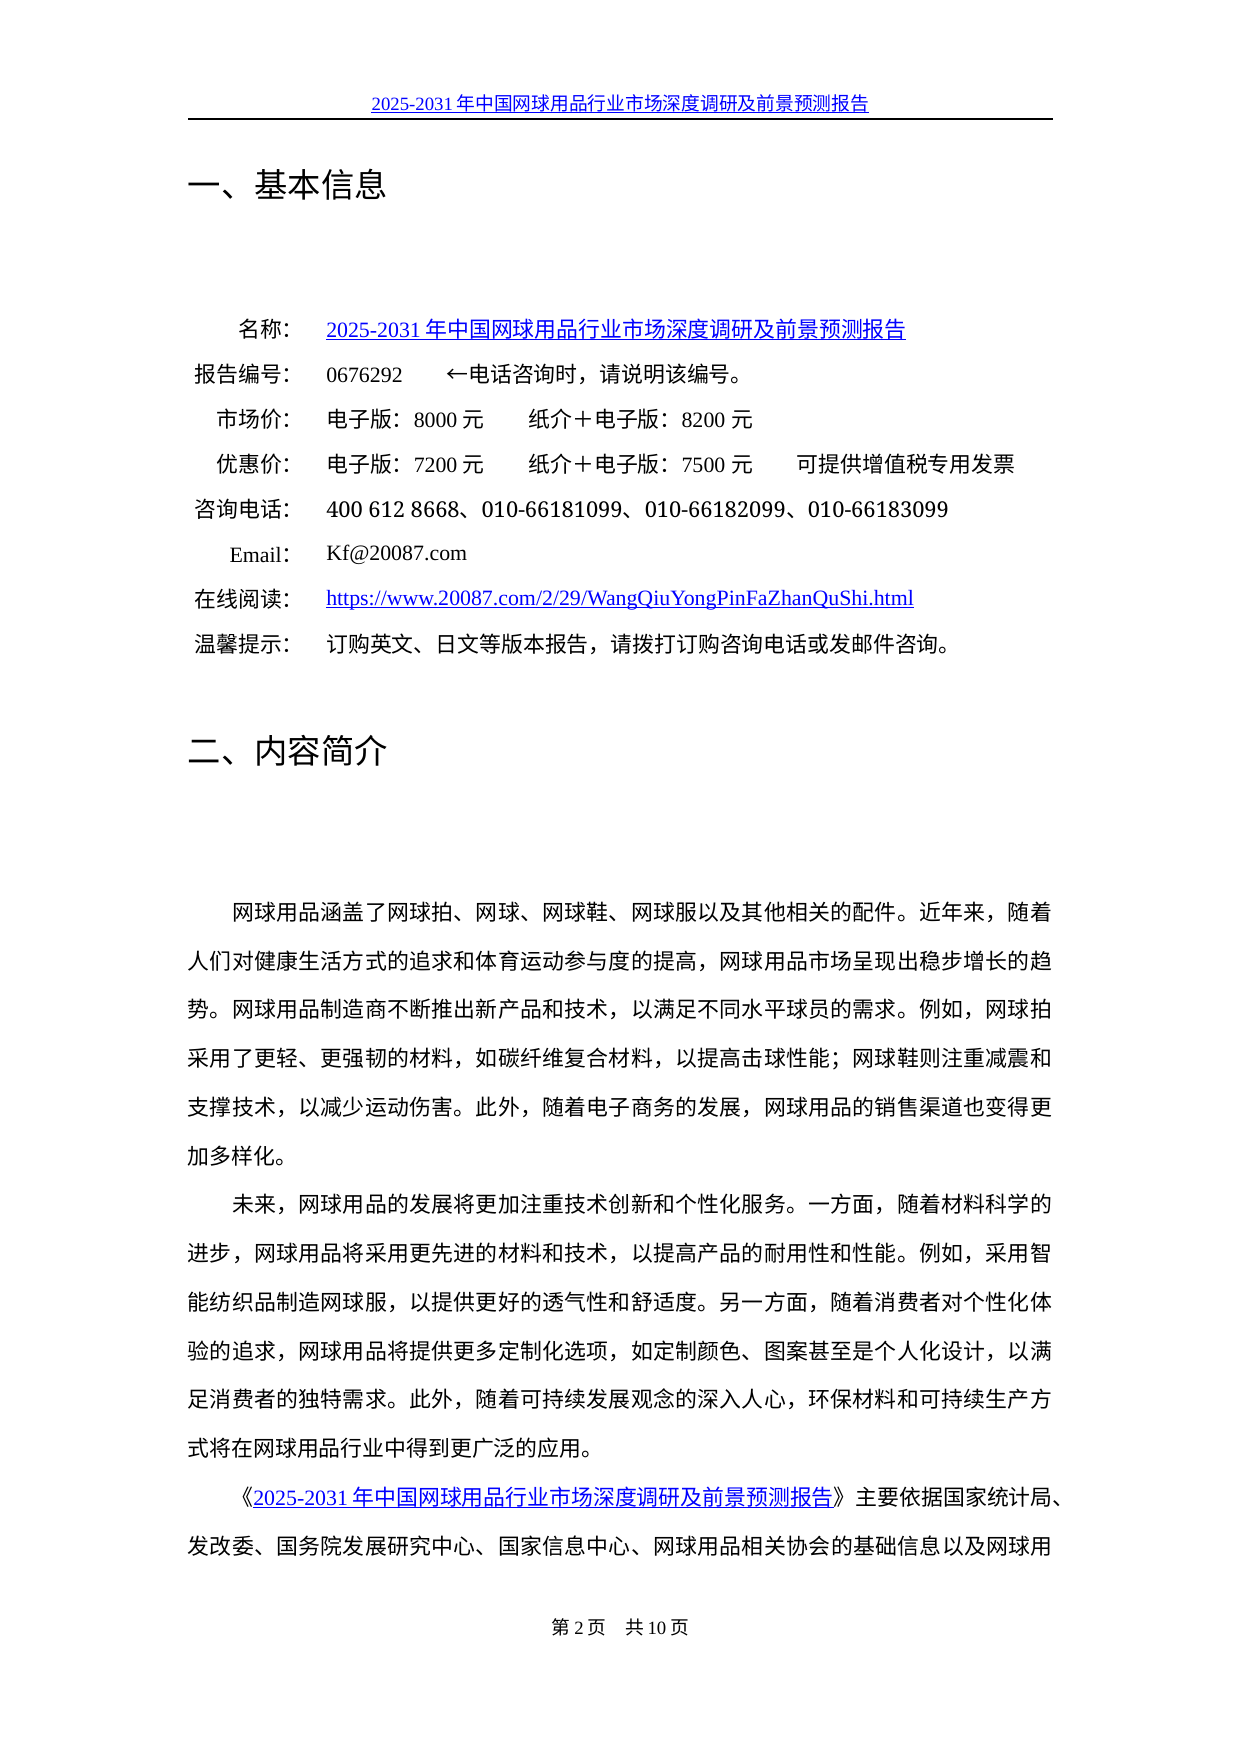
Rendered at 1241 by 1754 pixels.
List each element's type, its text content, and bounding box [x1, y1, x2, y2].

title 一、基本信息 [187, 150, 1053, 215]
table_cell [315, 582, 1073, 627]
table_cell 0676292 ←电话咨询时，请说明该编号。 [315, 357, 1073, 402]
table_cell 报告编号： [167, 357, 315, 402]
table_cell Email： [167, 537, 315, 582]
table_cell 在线阅读： [167, 582, 315, 627]
title 二、内容简介 [187, 717, 1053, 782]
table_cell 电子版：8000 元 纸介＋电子版：8200 元 [315, 402, 1073, 447]
table_header 名称： [167, 312, 315, 357]
table_cell 电子版：7200 元 纸介＋电子版：7500 元 可提供增值税专用发票 [315, 447, 1073, 492]
table_cell 市场价： [167, 402, 315, 447]
table_cell 温馨提示： [167, 627, 315, 672]
table_cell 订购英文、日文等版本报告，请拨打订购咨询电话或发邮件咨询。 [315, 627, 1073, 672]
table_cell 400 612 8668、010-66181099、010-66182099、010-66183099 [315, 492, 1073, 537]
table_cell Kf@20087.com [315, 537, 1073, 582]
table_header 2025-2031年中国网球用品行业市场深度调研及前景预测报告 [315, 312, 1073, 357]
table_cell 咨询电话： [167, 492, 315, 537]
table_cell 优惠价： [167, 447, 315, 492]
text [187, 894, 1053, 1561]
